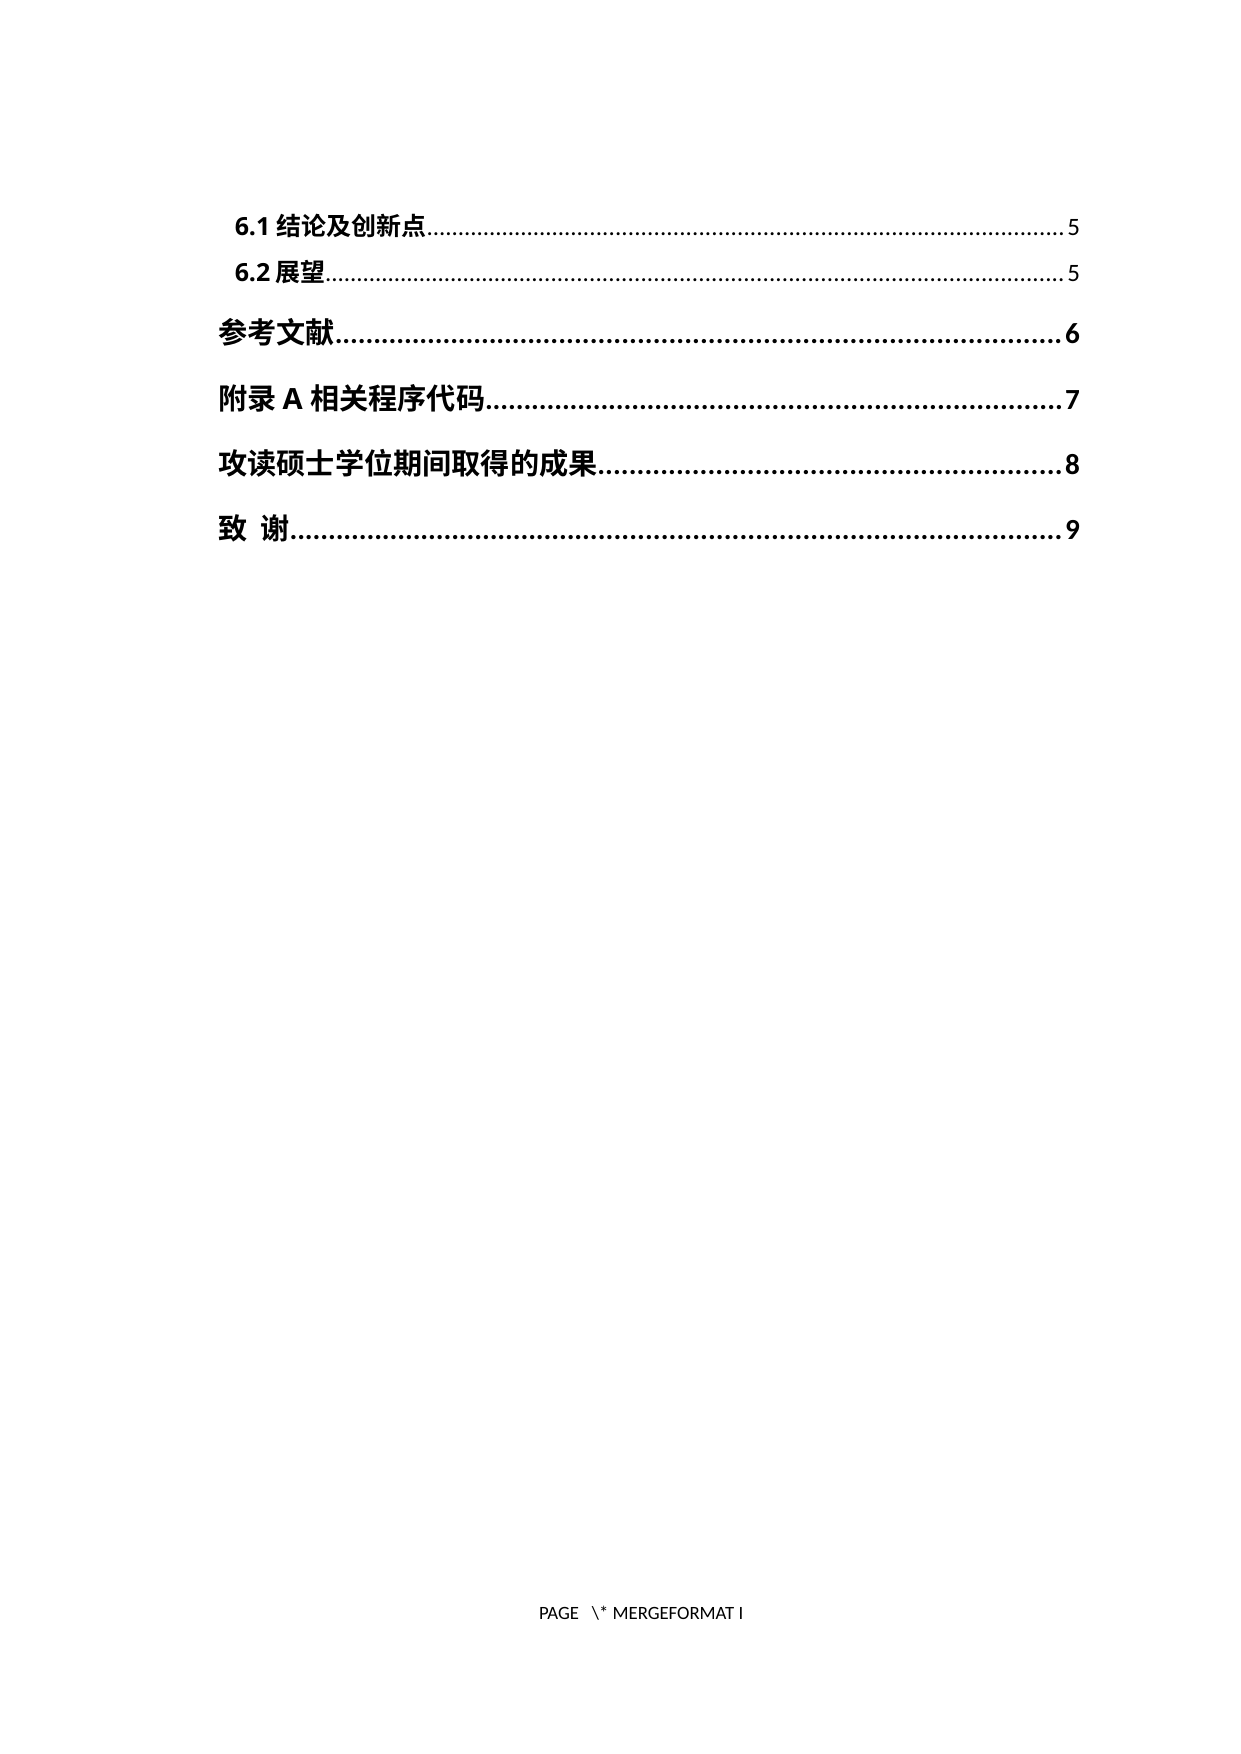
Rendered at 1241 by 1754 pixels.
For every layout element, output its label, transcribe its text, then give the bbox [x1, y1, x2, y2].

text 攻读硕士学位期间取得的成果 8 [159, 441, 1081, 483]
text 致 谢 9 [159, 506, 1081, 548]
text 参考文献 6 [159, 310, 1081, 352]
text 6.2展望 5 [184, 252, 1081, 288]
text 附录A 相关程序代码 7 [159, 375, 1081, 418]
text 6.1 结论及创新点 5 [184, 207, 1081, 243]
